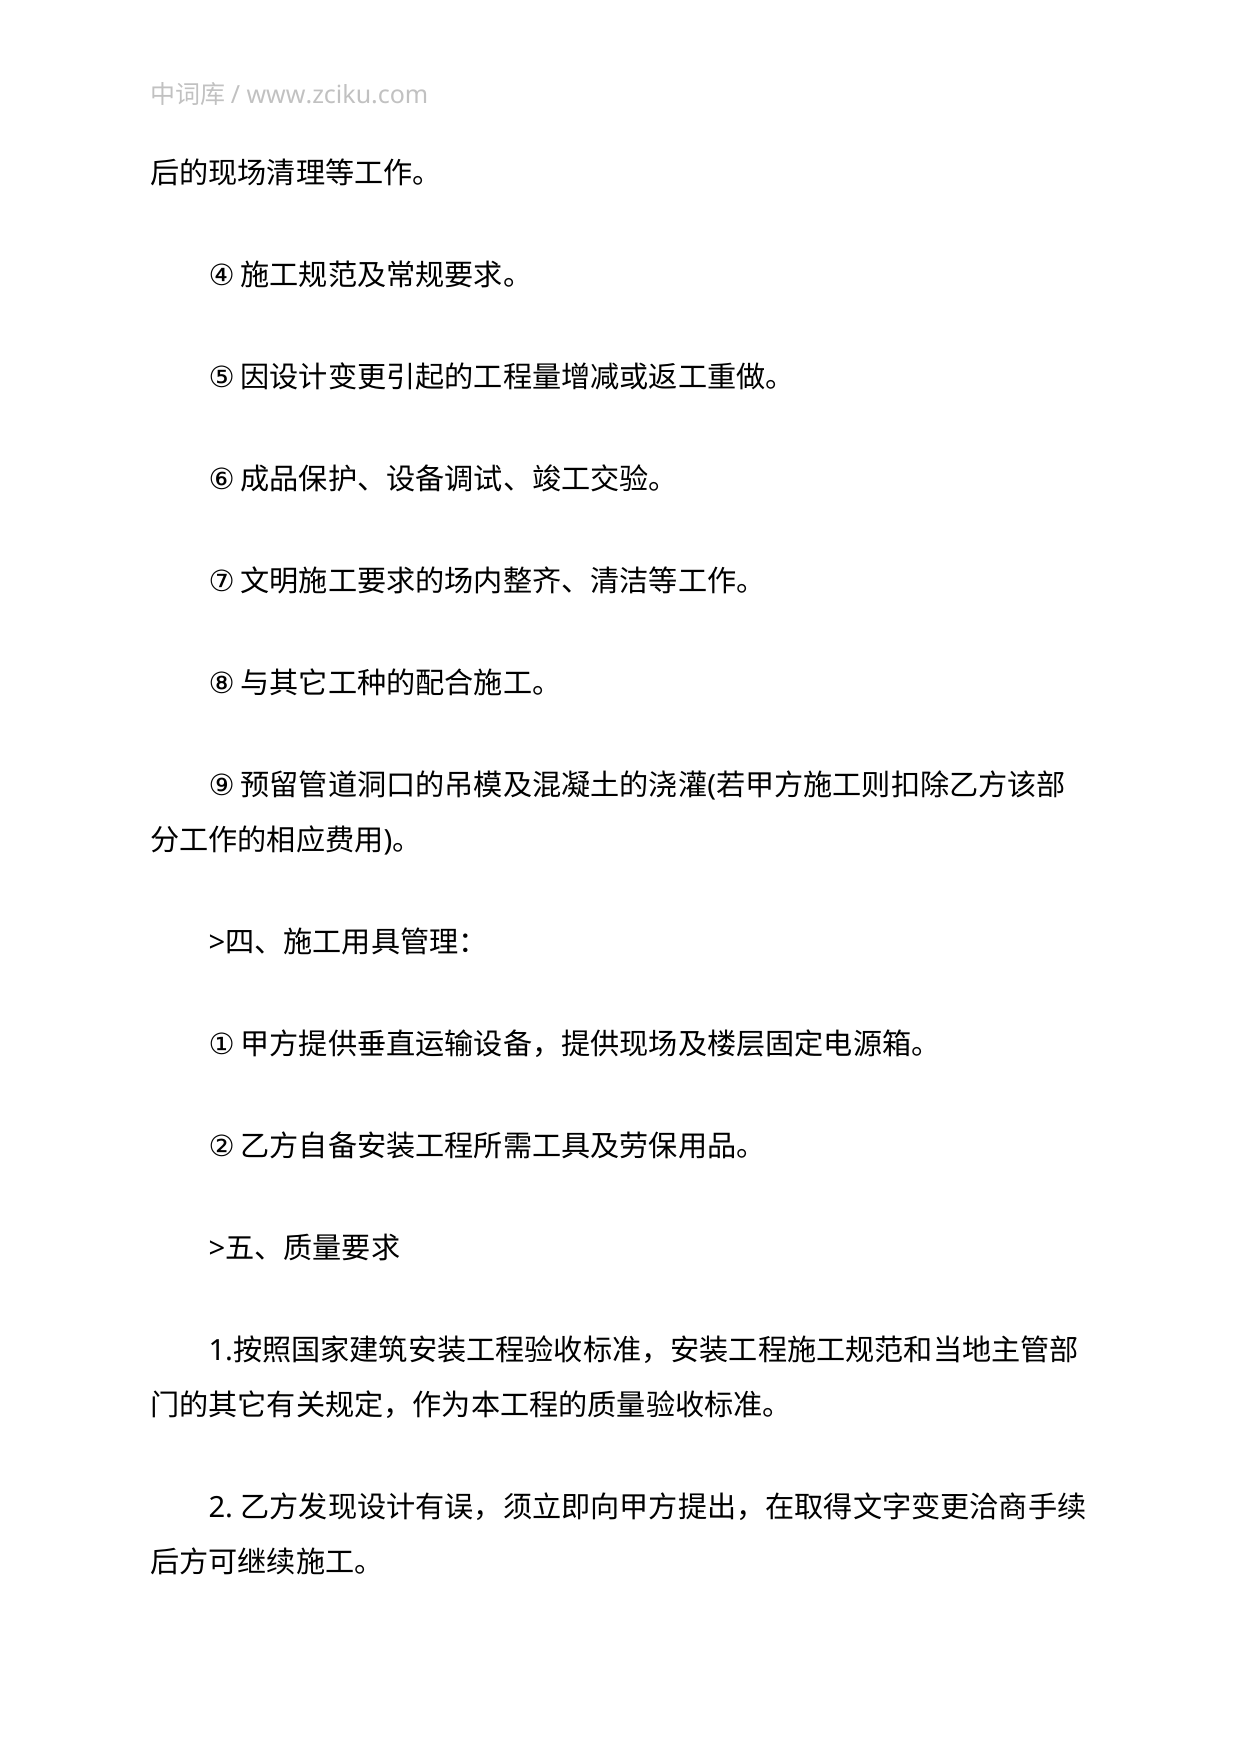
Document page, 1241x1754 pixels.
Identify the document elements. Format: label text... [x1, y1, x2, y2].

text ①甲方提供垂直运输设备，提供现场及楼层固定电源箱。 [150, 1021, 1090, 1063]
text ⑦文明施工要求的场内整齐、清洁等工作。 [150, 558, 1090, 600]
text >五、质量要求 [150, 1224, 1090, 1267]
text ⑤因设计变更引起的工程量增减或返工重做。 [150, 354, 1090, 396]
text 2. 乙方发现设计有误，须立即向甲方提出，在取得文字变更洽商手续后方可继续施工。 [150, 1483, 1090, 1581]
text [150, 150, 1090, 192]
text ⑥成品保护、设备调试、竣工交验。 [150, 456, 1090, 498]
text ④施工规范及常规要求。 [150, 252, 1090, 294]
text >四、施工用具管理： [150, 919, 1090, 961]
text ⑧与其它工种的配合施工。 [150, 660, 1090, 702]
text ②乙方自备安装工程所需工具及劳保用品。 [150, 1123, 1090, 1165]
text 1.按照国家建筑安装工程验收标准，安装工程施工规范和当地主管部门的其它有关规定，作为本工程的质量验收标准。 [150, 1327, 1090, 1424]
text ⑨预留管道洞口的吊模及混凝土的浇灌(若甲方施工则扣除乙方该部分工作的相应费用)。 [150, 762, 1090, 859]
